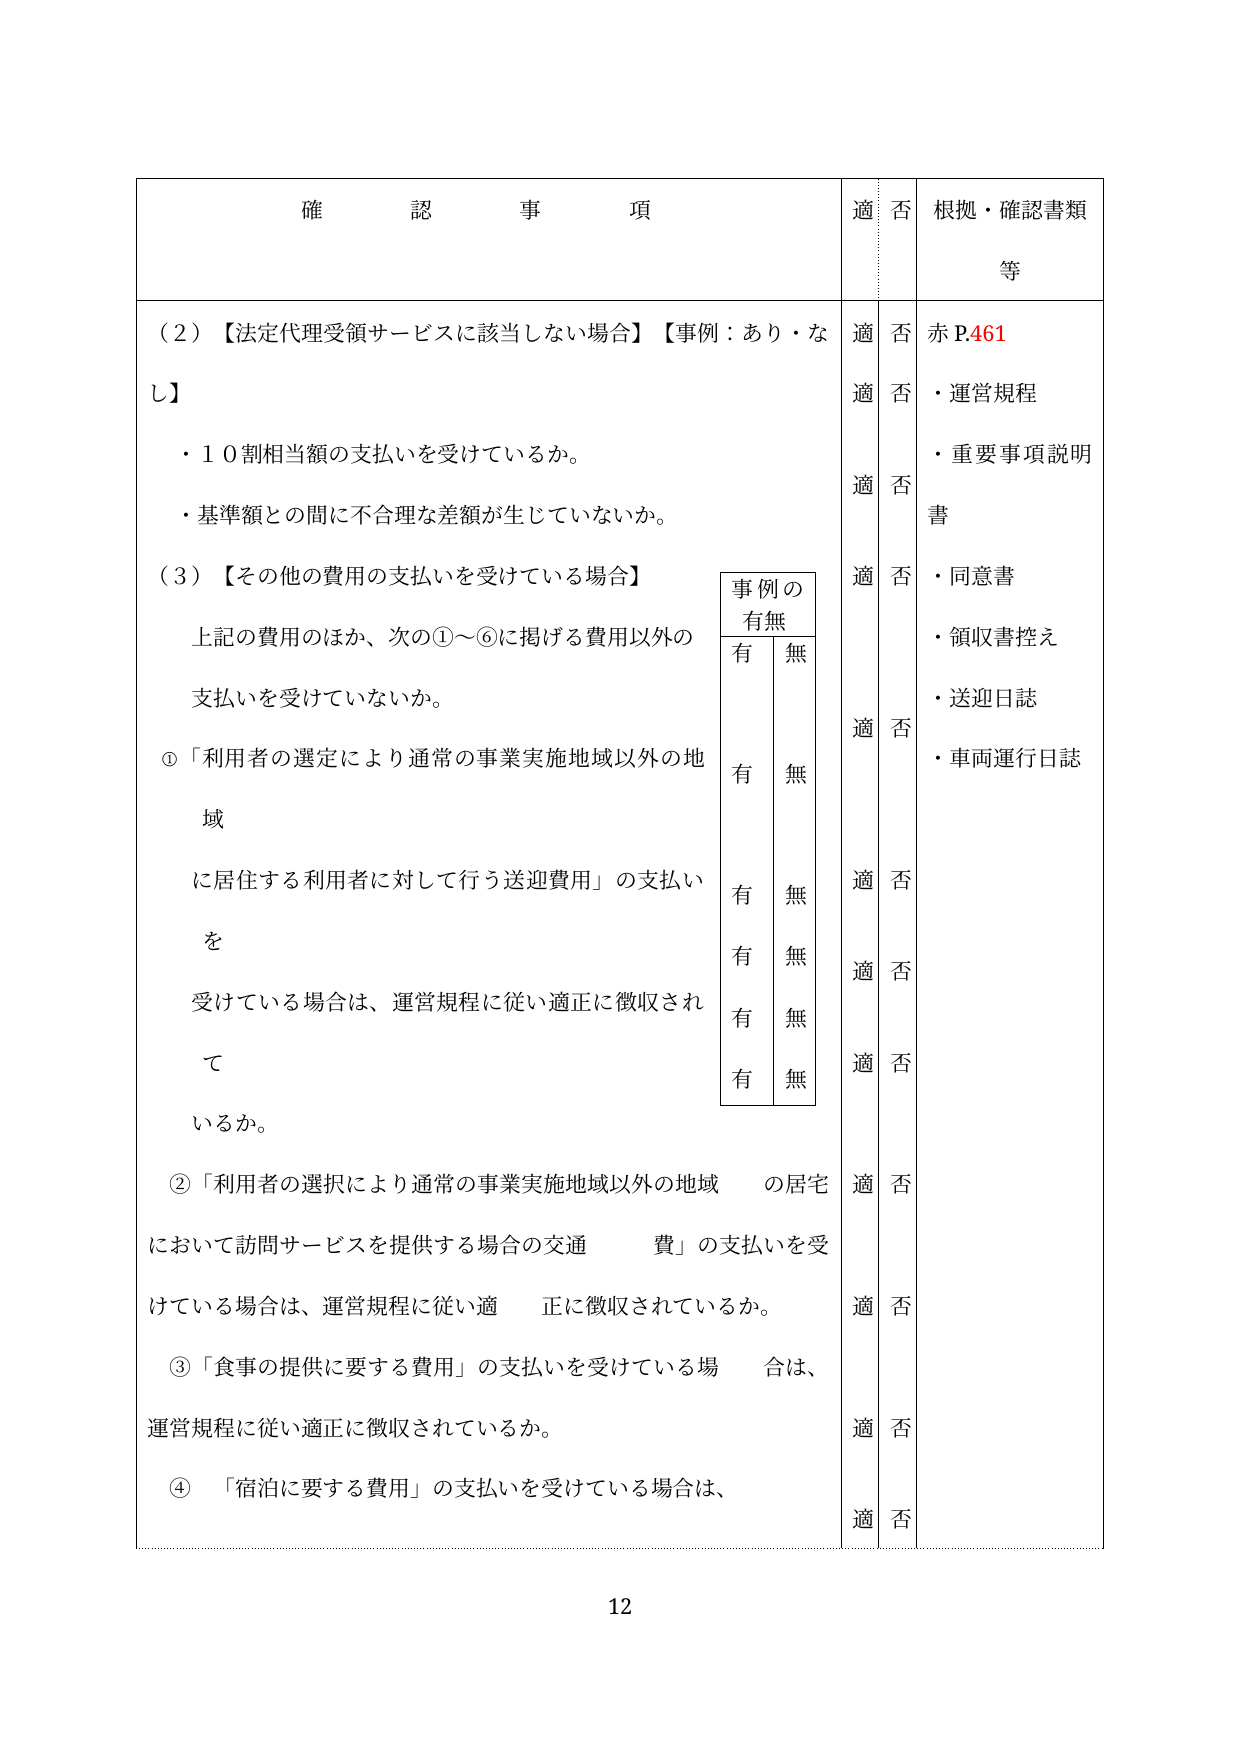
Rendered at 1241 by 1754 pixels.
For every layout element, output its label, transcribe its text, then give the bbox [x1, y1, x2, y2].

table_header 否 [879, 179, 916, 300]
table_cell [917, 301, 1103, 1548]
table_cell 適 適 適 適 適 適 適 適 適 適 適 適 適 適 適 適 適 [842, 301, 878, 1548]
table_cell 否 否 否 否 否 否 否 否 否 否 否 否 否 否 否 否 否 [879, 301, 916, 1548]
table_header 適 [842, 179, 879, 300]
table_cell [137, 301, 841, 1548]
table_header 根拠・確認書類等 [917, 179, 1103, 300]
table_header 確 認 事 項 [137, 179, 841, 300]
